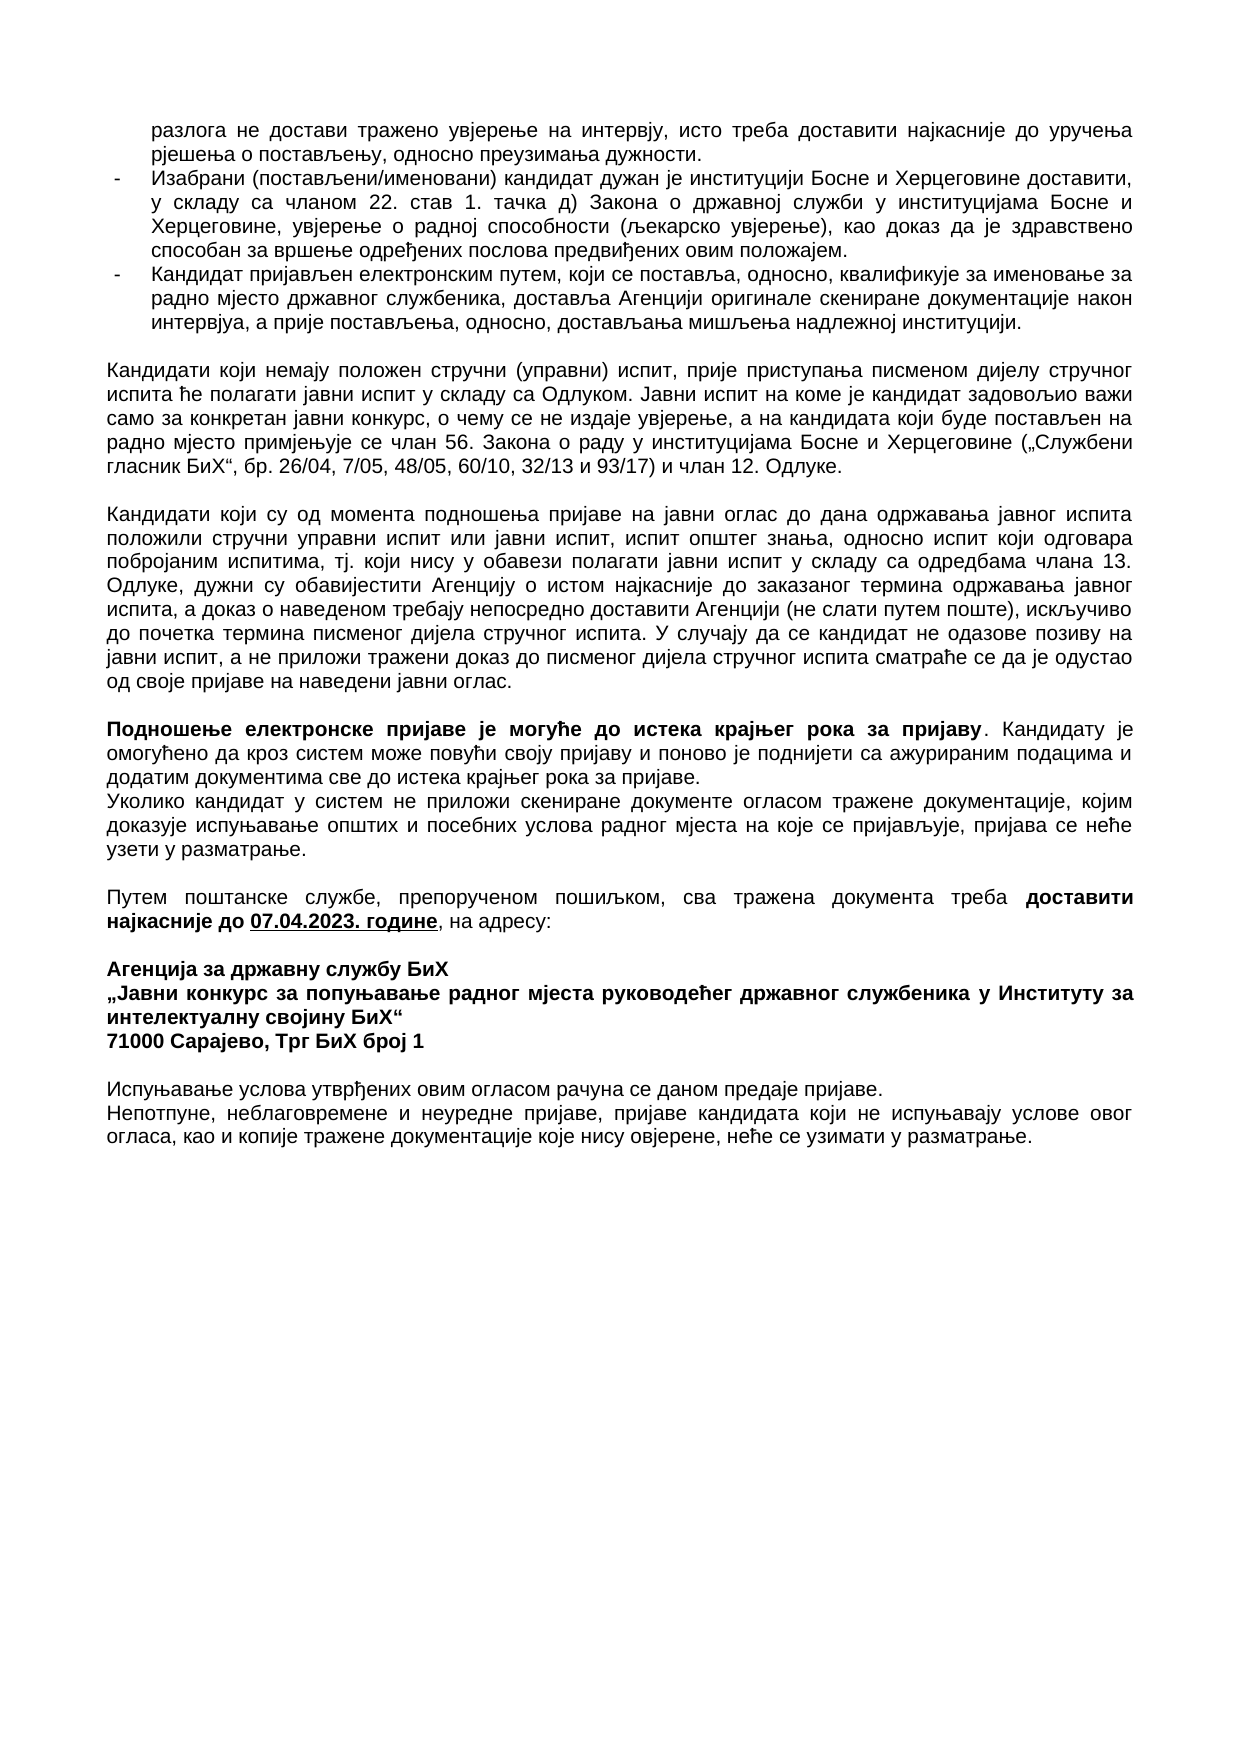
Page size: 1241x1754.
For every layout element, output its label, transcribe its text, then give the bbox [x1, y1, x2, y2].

text Кандидати који немају положен стручни (управни) испит, прије приступања писменом дијелу стручног испита ће полагати јавни испит у складу са Одлуком. Јавни испит на коме је кандидат задовољио важи само за конкретан јавни конкурс, о чему се не издаје увјерење, а на кандидата који буде постављен на радно мјесто примјењује се члан 56. Закона о раду у институцијама Босне и Херцеговине („Службени гласник БиХ“, бр. 26/04, 7/05, 48/05, 60/10, 32/13 и 93/17) и члан 12. Одлуке. [106, 358, 1134, 477]
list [113, 118, 1134, 166]
text Подношење електронске пријаве је могуће до истека крајњег рока за пријаву. Кандидату је омогућено да кроз систем може повући своју пријаву и поново је поднијети са ажурираним подацима и додатим документима све до истека крајњег рока за пријаве. [106, 717, 1134, 789]
text Агенција за државну службу БиХ [106, 957, 1134, 981]
text Непотпуне, неблаговремене и неуредне пријаве, пријаве кандидата који не испуњавају услове овог огласа, као и копије тражене документације које нису овјерене, неће се узимати у разматрање. [106, 1100, 1134, 1148]
text Кандидати који су од момента подношења пријаве на јавни оглас до дана одржавања јавног испита положили стручни управни испит или јавни испит, испит општег знања, односно испит који одговара побројаним испитима, тј. који нису у обавези полагати јавни испит у складу са одредбама члана 13. Одлуке, дужни су обавијестити Агенцију о истом најкасније до заказаног термина одржавања јавног испита, а доказ о наведеном требају непосредно доставити Агенцији (не слати путем поште), искључиво до почетка термина писменог дијела стручног испита. У случају да се кандидат не одазове позиву на јавни испит, а не приложи тражени доказ до писменог дијела стручног испита сматраће се да је одустао од своје пријаве на наведени јавни оглас. [106, 501, 1134, 693]
text „Јавни конкурс за попуњавање радног мјеста руководећег државног службеника у Институту за интелектуалну својину БиХ“ [106, 981, 1134, 1028]
text Путем поштанске службе, препорученом пошиљком, сва тражена документа треба доставити најкасније до 07.04.2023. године, на адресу: [106, 885, 1134, 933]
text Уколико кандидат у систем не приложи скениране документе огласом тражене документације, којим доказује испуњавање општих и посебних услова радног мјеста на које се пријављује, пријава се неће узети у разматрање. [106, 789, 1134, 861]
list Кандидат пријављен електронским путем, који се поставља, односно, квалификује за именовање за радно мјесто државног службеника, доставља Агенцији оригинале скениране документације након интервјуа, а прије постављења, односно, достављања мишљења надлежној институцији. [113, 262, 1134, 334]
text 71000 Сарајево, Трг БиХ број 1 [106, 1028, 1134, 1052]
list Изабрани (постављени/именовани) кандидат дужан је институцији Босне и Херцеговине доставити, у складу са чланом 22. став 1. тачка д) Закона о државној служби у институцијама Босне и Херцеговине, увјерење о радној способности (љекарско увјерење), као доказ да је здравствено способан за вршење одређених послова предвиђених овим положајем. [113, 166, 1134, 262]
text Испуњавање услова утврђених овим огласом рачуна се даном предаје пријаве. [106, 1076, 1134, 1100]
